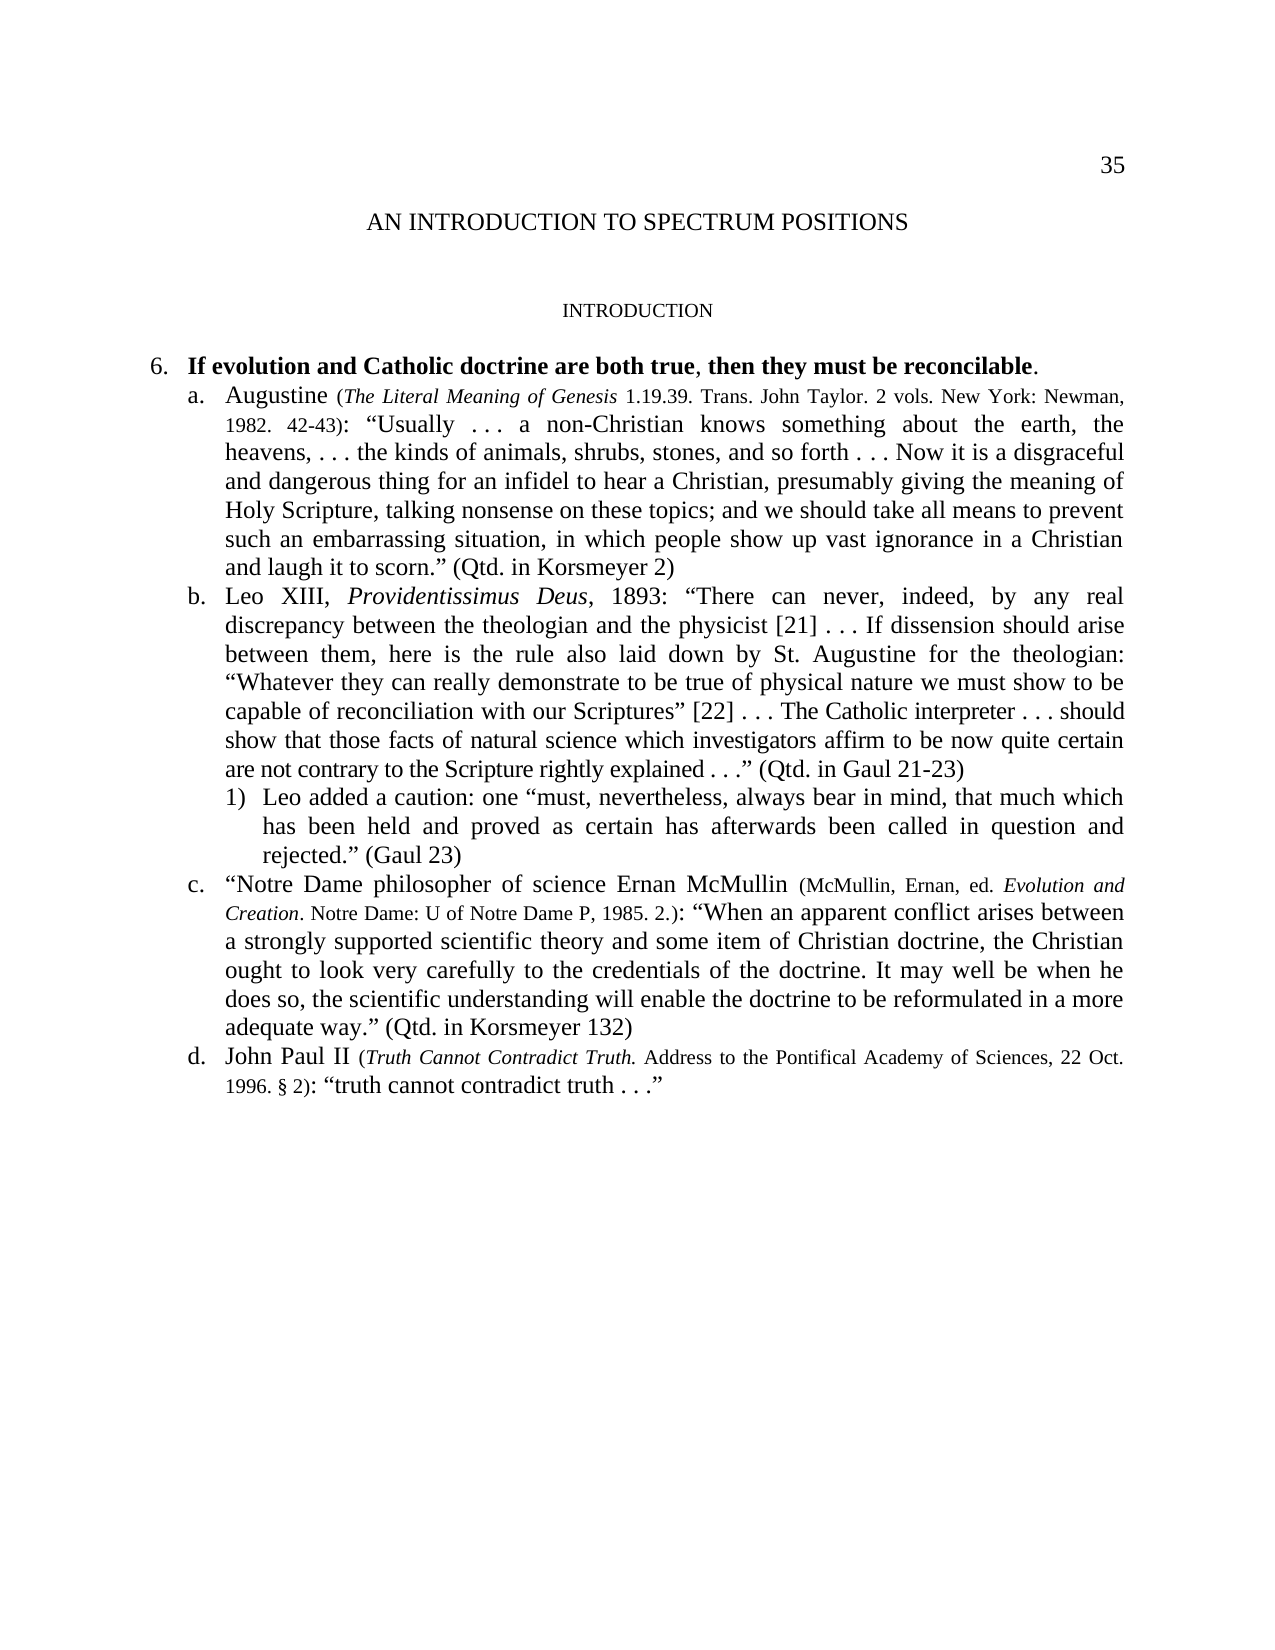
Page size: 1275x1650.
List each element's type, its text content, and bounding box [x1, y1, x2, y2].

subtitle An Introduction to Spectrum Positions [150, 207, 1125, 236]
list If evolution and Catholic doctrine are both true, then they must be reconcilable. [150, 351, 1125, 380]
text introduction [150, 294, 1125, 322]
list “Notre Dame philosopher of science Ernan McMullin (McMullin, Ernan, ed. Evolution and Creation. Notre Dame: U of Notre Dame P, 1985. 2.): “When an apparent conflict arises between a strongly supported scientific theory and some item of Christian doctrine, the Christian ought to look very carefully to the credentials of the doctrine. It may well be when he does so, the scientific understanding will enable the doctrine to be reformulated in a more adequate way.” (Qtd. in Korsmeyer 132) [187, 869, 1125, 1041]
list Leo added a caution: one “must, nevertheless, always bear in mind, that much which has been held and proved as certain has afterwards been called in question and rejected.” (Gaul 23) [225, 782, 1125, 869]
list Augustine (The Literal Meaning of Genesis 1.19.39. Trans. John Taylor, SJ. 2 vols. New York: Newman, 1982. 42-43): “Usually . . . a non-Christian knows something about the earth, the heavens, . . . the kinds of animals, shrubs, stones, and so forth . . . Now it is a disgraceful and dangerous thing for an infidel to hear a Christian, presumably giving the meaning of Holy Scripture, talking nonsense on these topics; and we should take all means to prevent such an embarrassing situation, in which people show up vast ignorance in a Christian and laugh it to scorn.” (Qtd. in Korsmeyer 2) [187, 380, 1125, 581]
list Leo XIII, Providentissimus Deus, 1893: “There can never, indeed, by any real discrepancy between the theologian and the physicist [21] . . . If dissension should arise between them, here is the rule also laid down by St. Augustine for the theologian: “Whatever they can really demonstrate to be true of physical nature we must show to be capable of reconciliation with our Scriptures” [22] . . . The Catholic interpreter . . . should show that those facts of natural science which investigators affirm to be now quite certain are not contrary to the Scripture rightly explained . . .” (Qtd. in Gaul 21-23) [187, 581, 1125, 782]
list John Paul II (Truth Cannot Contradict Truth. Address to the Pontifical Academy of Sciences, 22 Oct. 1996. § 2): “truth cannot contradict truth . . .” [187, 1041, 1125, 1099]
